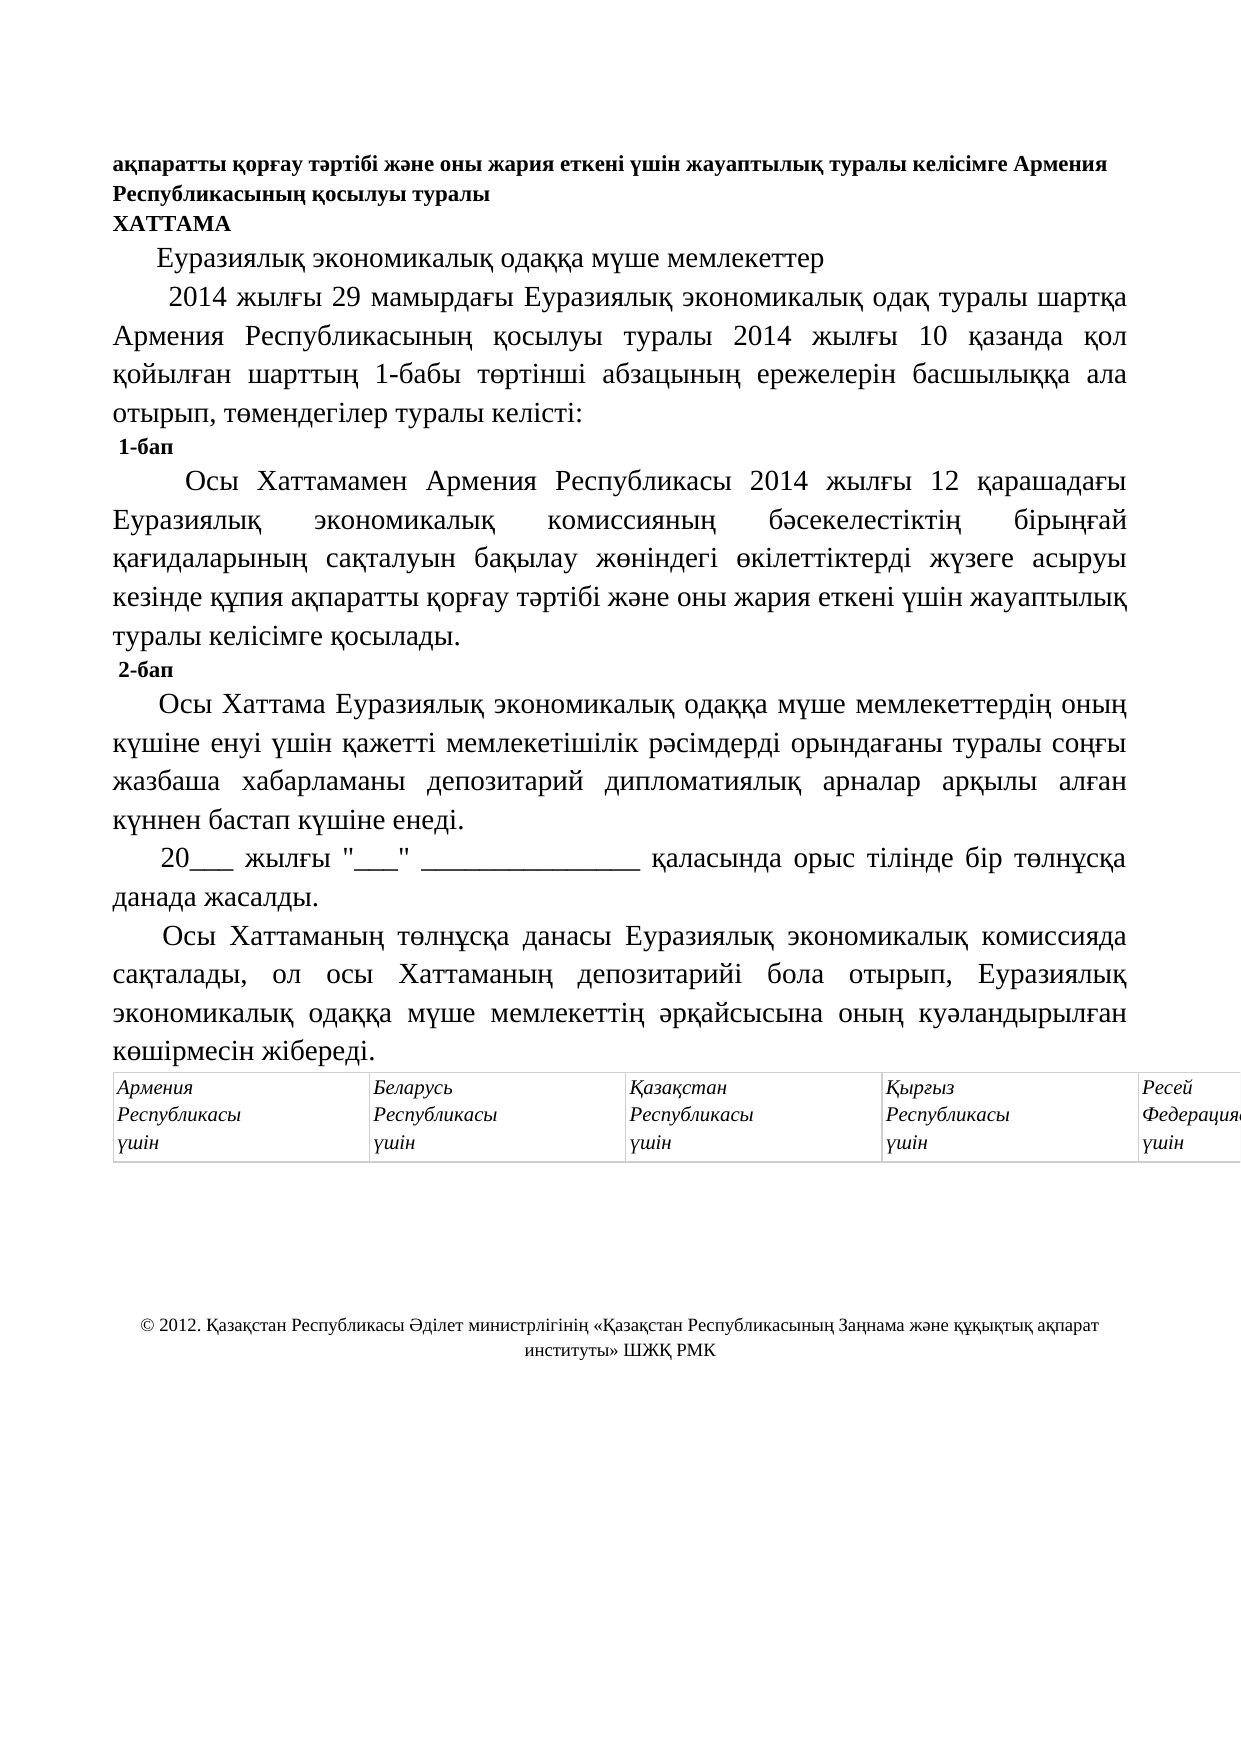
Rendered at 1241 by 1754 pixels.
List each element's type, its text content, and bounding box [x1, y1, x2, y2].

text 2014 жылғы 29 мамырдағы Еуразиялық экономикалық одақ туралы шартқа Армения Республикасының қосылуы туралы 2014 жылғы 10 қазанда қол қойылған шарттың 1-бабы төртінші абзацының ережелерін басшылыққа ала отырып, төмендегілер туралы келісті: [112, 279, 1128, 428]
table_header Беларусь Республикасы үшін [370, 1073, 625, 1161]
text Еуразиялық экономикалық одаққа мүше мемлекеттер [112, 241, 1128, 274]
table_header Ресей Федерациясы үшін [1139, 1073, 1240, 1161]
text 2-бап [112, 656, 1128, 683]
text Осы Хаттама Еуразиялық экономикалық одаққа мүше мемлекеттердің оның күшіне енуі үшін қажетті мемлекетішілік рәсімдерді орындағаны туралы соңғы жазбаша хабарламаны депозитарий дипломатиялық арналар арқылы алған күннен бастап күшіне енеді. [112, 686, 1128, 836]
text © 2012. Қазақстан Республикасы Әділет министрлігінің «Қазақстан Республикасының Заңнама және құқықтық ақпарат институты» ШЖҚ РМК [112, 1314, 1128, 1360]
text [112, 150, 1128, 237]
table_header Қазақстан Республикасы үшін [626, 1073, 881, 1161]
table_header Қырғыз Республикасы үшін [883, 1073, 1138, 1161]
text Осы Хаттаманың төлнұсқа данасы Еуразиялық экономикалық комиссияда сақталады, ол осы Хаттаманың депозитарийі бола отырып, Еуразиялық экономикалық одаққа мүше мемлекеттің әрқайсысына оның куәландырылған көшірмесін жібереді. [112, 918, 1128, 1067]
table_header Армения Республикасы үшін [114, 1073, 369, 1161]
text Осы Хаттамамен Армения Республикасы 2014 жылғы 12 қарашадағы Еуразиялық экономикалық комиссияның бәсекелестіктің бірыңғай қағидаларының сақталуын бақылау жөніндегі өкілеттіктерді жүзеге асыруы кезінде құпия ақпаратты қорғау тәртібі және оны жария еткені үшін жауаптылық туралы келісімге қосылады. [112, 463, 1128, 651]
text 1-бап [112, 433, 1128, 460]
text 20___ жылғы "___" _______________ қаласында орыс тілінде бір төлнұсқа данада жасалды. [112, 841, 1128, 913]
